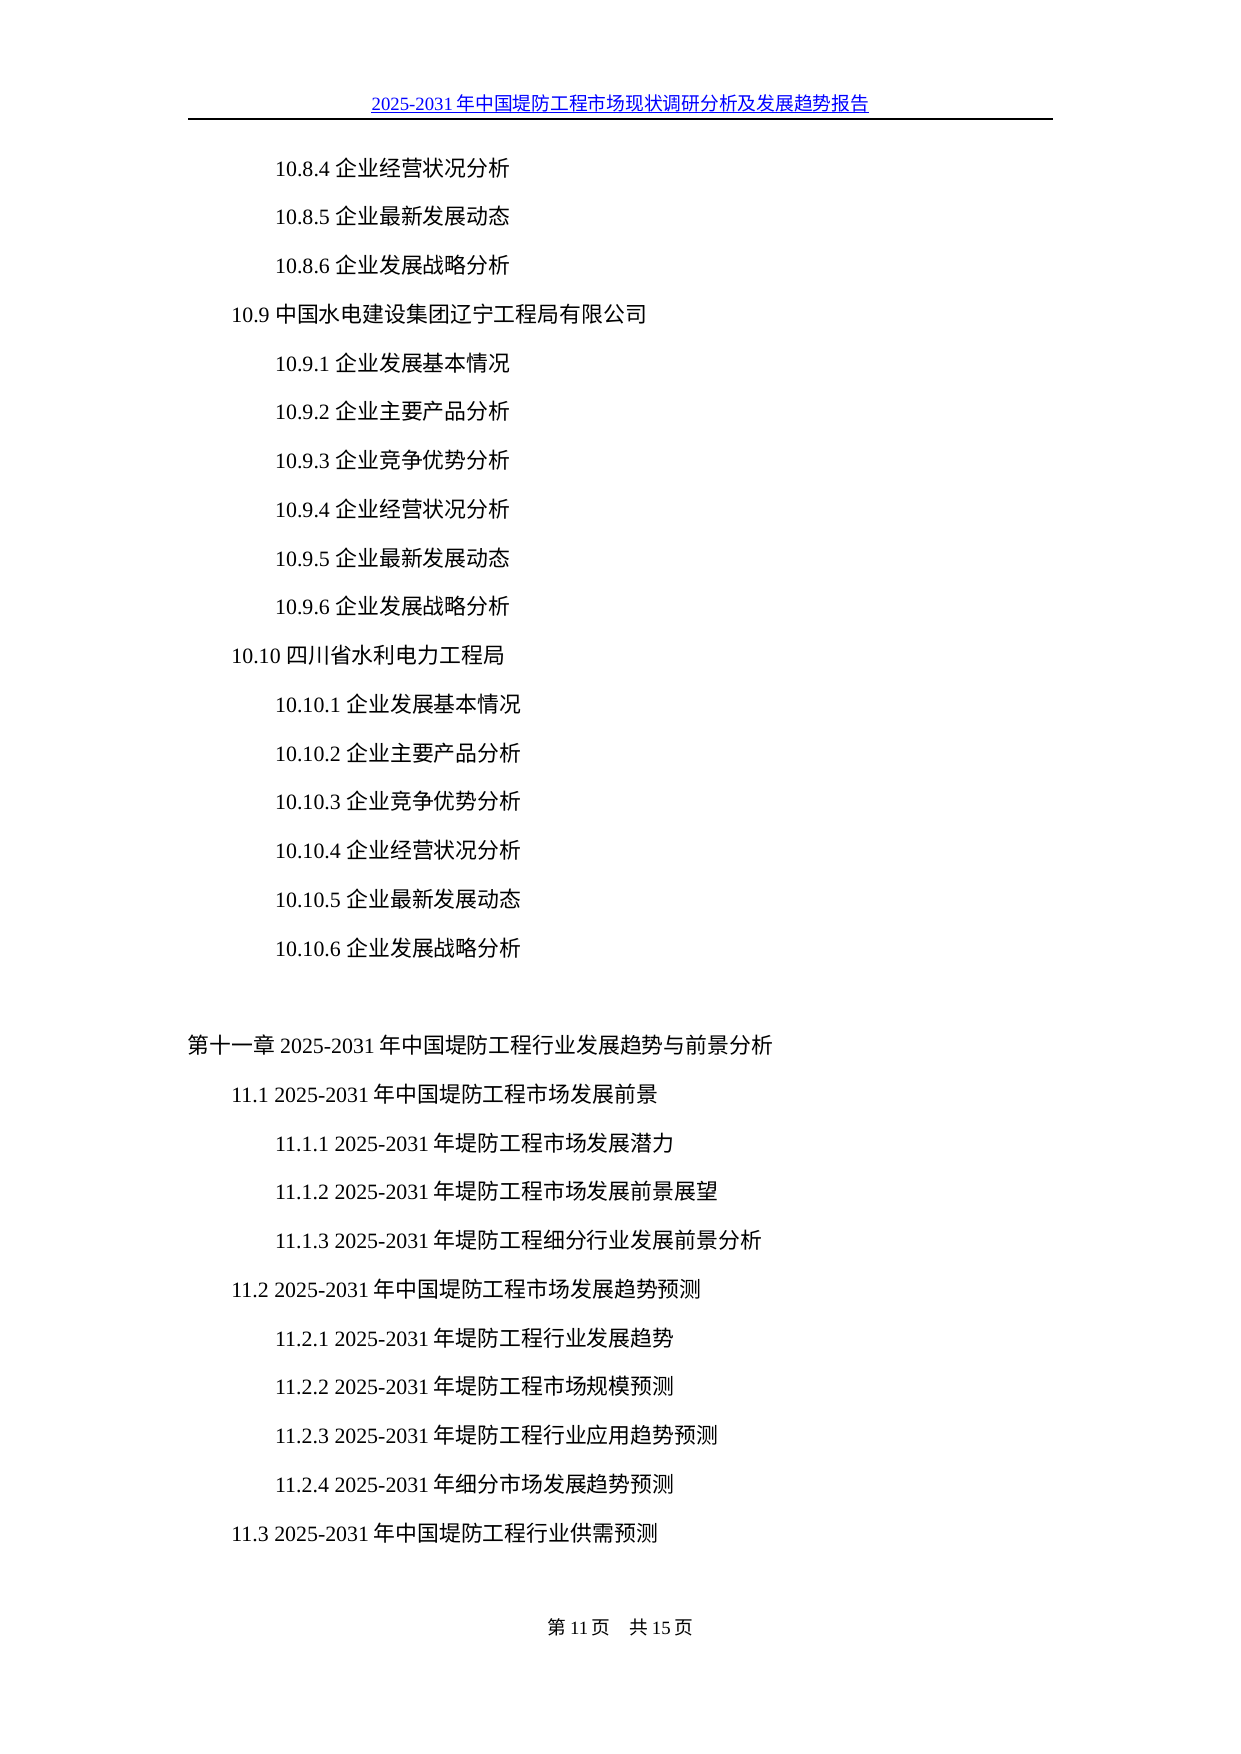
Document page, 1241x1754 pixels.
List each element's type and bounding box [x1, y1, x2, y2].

text [187, 150, 1053, 1548]
